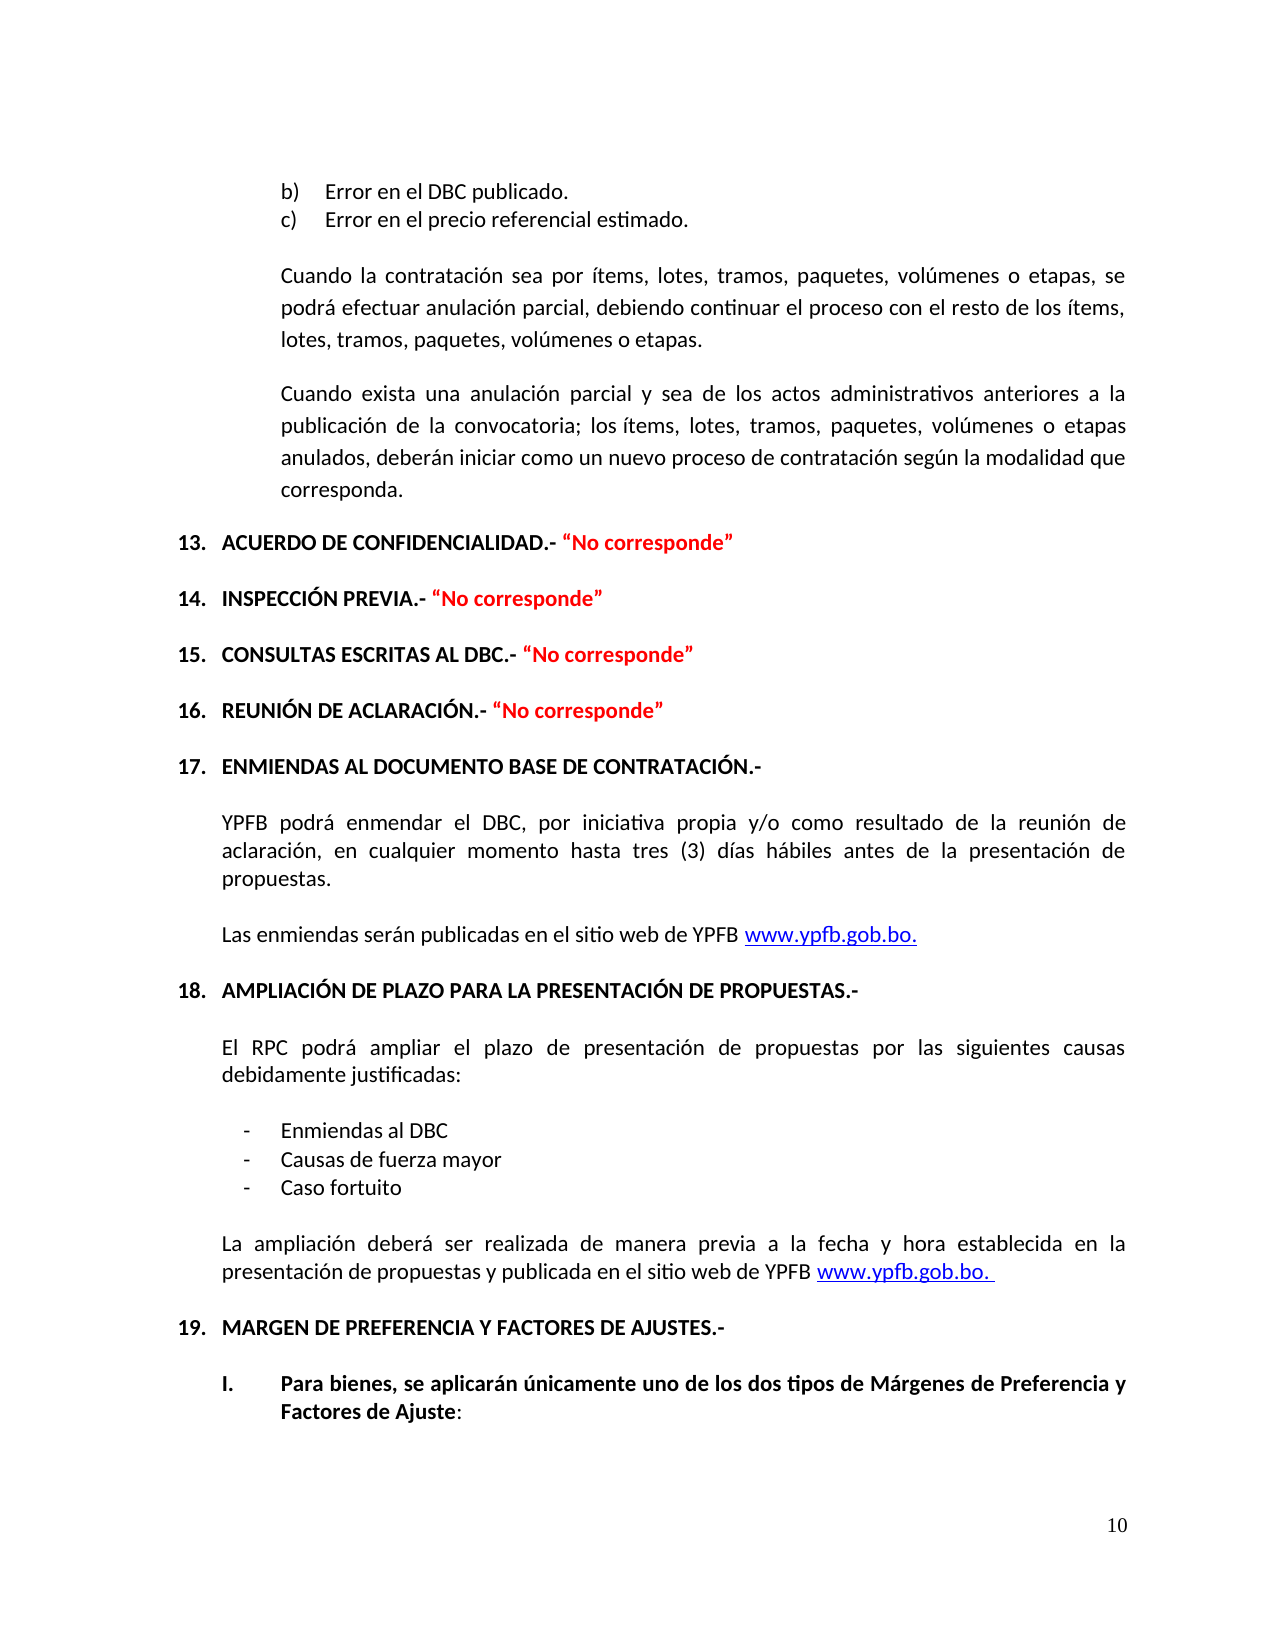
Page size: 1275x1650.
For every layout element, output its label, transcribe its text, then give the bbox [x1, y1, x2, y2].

list Enmiendas al DBC [243, 1117, 1127, 1145]
list MARGEN DE PREFERENCIA Y FACTORES DE AJUSTES.- [177, 1313, 1127, 1341]
list CONSULTAS ESCRITAS AL DBC.- “No corresponde” [177, 640, 1127, 668]
list ENMIENDAS AL DOCUMENTO BASE DE CONTRATACIÓN.- [177, 752, 1127, 780]
list Caso fortuito [243, 1173, 1127, 1201]
list INSPECCIÓN PREVIA.- “No corresponde” [177, 584, 1127, 612]
list Para bienes, se aplicarán únicamente uno de los dos tipos de Márgenes de Preferencia y Factores de Ajuste: [222, 1369, 1127, 1425]
text La ampliación deberá ser realizada de manera previa a la fecha y hora establecida en la presentación de propuestas y publicada en el sitio web de YPFB www.ypfb.gob.bo. [222, 1229, 1127, 1285]
text Cuando exista una anulación parcial y sea de los actos administrativos anteriores a la publicación de la convocatoria; los ítems, lotes, tramos, paquetes, volúmenes o etapas anulados, deberán iniciar como un nuevo proceso de contratación según la modalidad que corresponda. [281, 379, 1127, 503]
text YPFB podrá enmendar el DBC, por iniciativa propia y/o como resultado de la reunión de aclaración, en cualquier momento hasta tres (3) días hábiles antes de la presentación de propuestas. [222, 808, 1127, 892]
list Error en el precio referencial estimado. [281, 205, 1127, 233]
text El RPC podrá ampliar el plazo de presentación de propuestas por las siguientes causas debidamente justificadas: [222, 1033, 1127, 1089]
list Error en el DBC publicado. [281, 177, 1127, 205]
list Las enmiendas serán publicadas en el sitio web de YPFB www.ypfb.gob.bo. [222, 921, 1127, 948]
text Cuando la contratación sea por ítems, lotes, tramos, paquetes, volúmenes o etapas, se podrá efectuar anulación parcial, debiendo continuar el proceso con el resto de los ítems, lotes, tramos, paquetes, volúmenes o etapas. [281, 261, 1127, 354]
list ACUERDO DE CONFIDENCIALIDAD.- “No corresponde” [177, 528, 1127, 556]
list AMPLIACIÓN DE PLAZO PARA LA PRESENTACIÓN DE PROPUESTAS.- [177, 977, 1127, 1004]
list Causas de fuerza mayor [243, 1145, 1127, 1173]
list REUNIÓN DE ACLARACIÓN.- “No corresponde” [177, 696, 1127, 724]
